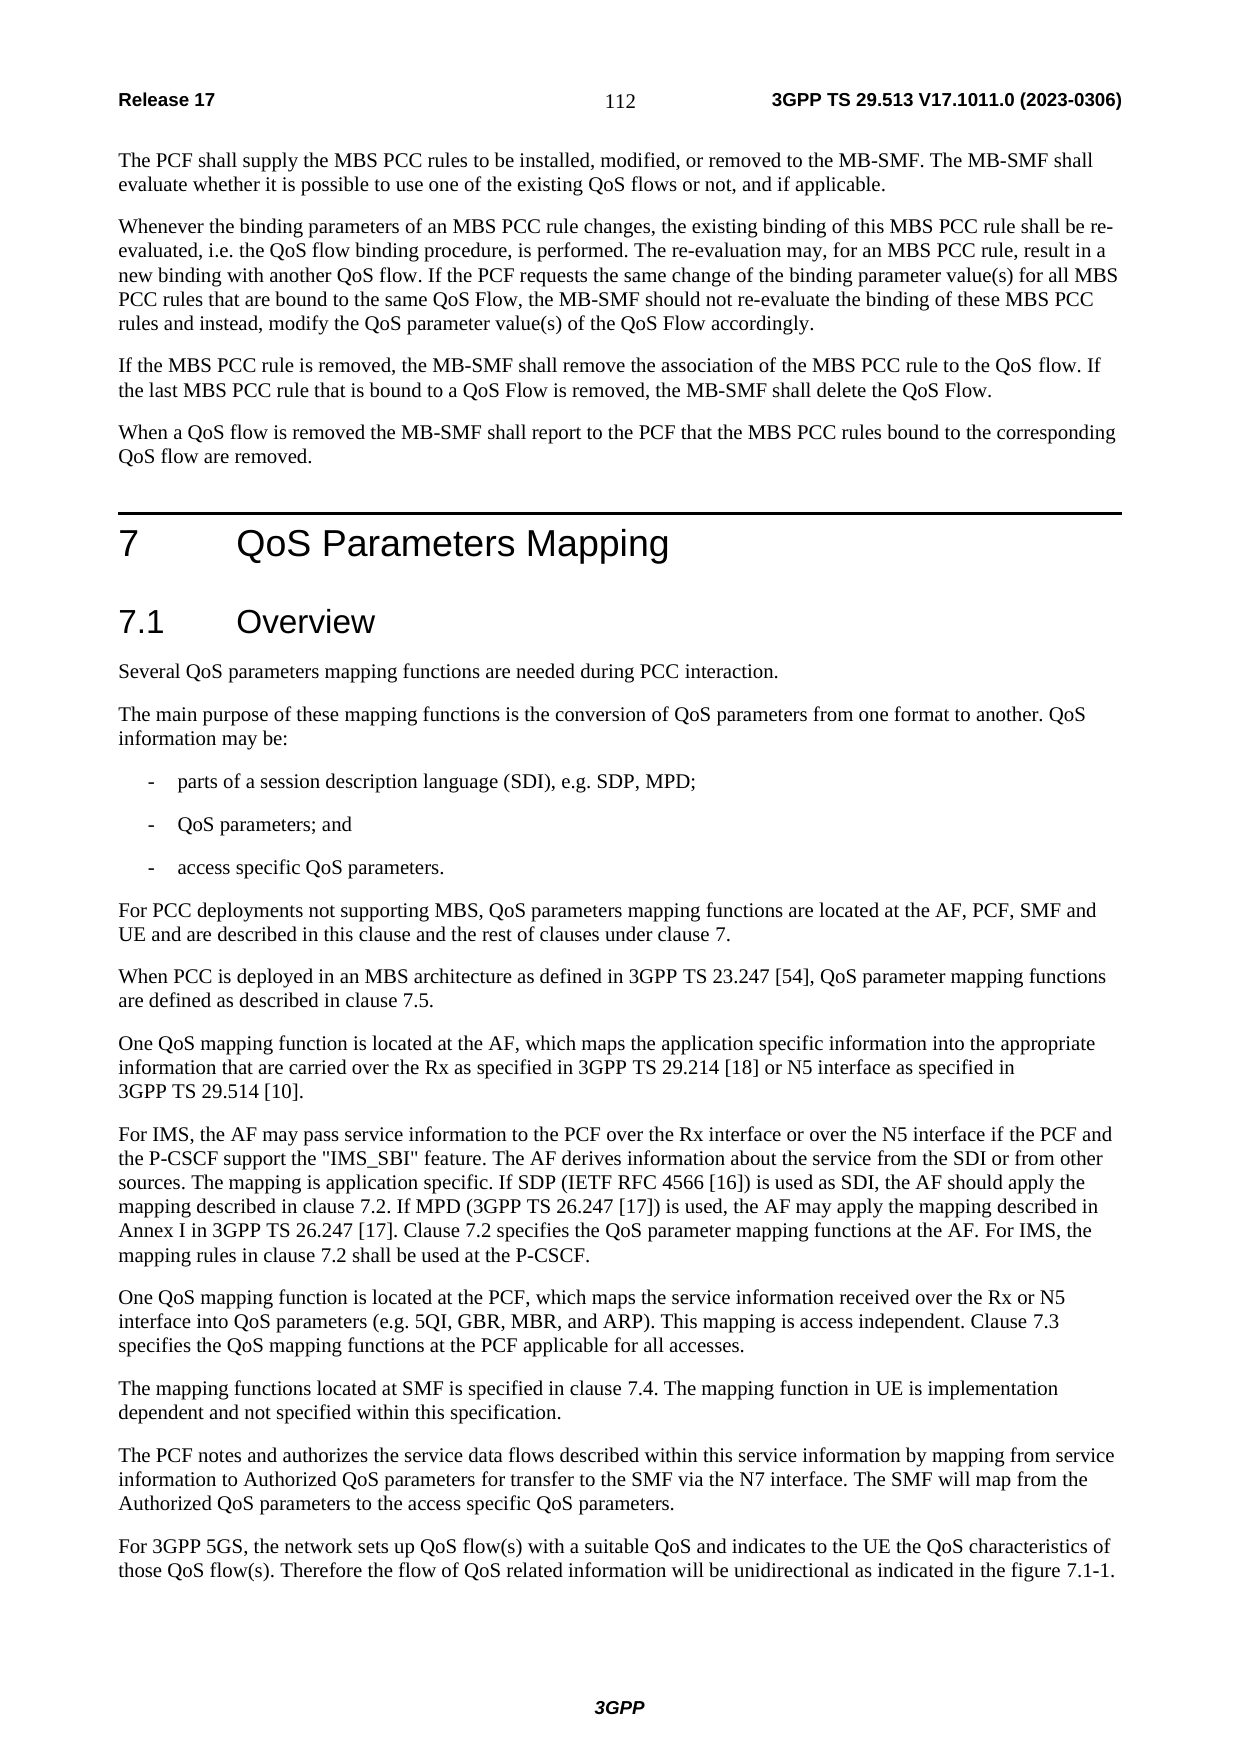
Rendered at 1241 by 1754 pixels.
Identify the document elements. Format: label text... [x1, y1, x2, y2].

text For IMS, the AF may pass service information to the PCF over the Rx interface or over the N5 interface if the PCF and the P-CSCF support the "IMS_SBI" feature. The AF derives information about the service from the SDI or from other sources. The mapping is application specific. If SDP (IETF RFC 4566 [16]) is used as SDI, the AF should apply the mapping described in clause 7.2. If MPD (3GPP TS 26.247 [17]) is used, the AF may apply the mapping described in Annex I in 3GPP TS 26.247 [17]. Clause 7.2 specifies the QoS parameter mapping functions at the AF. For IMS, the mapping rules in clause 7.2 shall be used at the P-CSCF. [118, 1122, 1122, 1267]
text The main purpose of these mapping functions is the conversion of QoS parameters from one format to another. QoS information may be: [118, 702, 1122, 750]
subtitle 7 QoS Parameters Mapping [118, 515, 1122, 565]
text Several QoS parameters mapping functions are needed during PCC interaction. [118, 659, 1122, 683]
text - QoS parameters; and [148, 812, 1122, 836]
text When a QoS flow is removed the MB-SMF shall report to the PCF that the MBS PCC rules bound to the corresponding QoS flow are removed. [118, 420, 1122, 468]
text Whenever the binding parameters of an MBS PCC rule changes, the existing binding of this MBS PCC rule shall be re-evaluated, i.e. the QoS flow binding procedure, is performed. The re-evaluation may, for an MBS PCC rule, result in a new binding with another QoS flow. If the PCF requests the same change of the binding parameter value(s) for all MBS PCC rules that are bound to the same QoS Flow, the MB-SMF should not re-evaluate the binding of these MBS PCC rules and instead, modify the QoS parameter value(s) of the QoS Flow accordingly. [118, 214, 1122, 335]
text If the MBS PCC rule is removed, the MB-SMF shall remove the association of the MBS PCC rule to the QoS flow. If the last MBS PCC rule that is bound to a QoS Flow is removed, the MB-SMF shall delete the QoS Flow. [118, 353, 1122, 402]
subtitle 7.1 Overview [118, 602, 1122, 641]
text - access specific QoS parameters. [148, 855, 1122, 879]
text One QoS mapping function is located at the AF, which maps the application specific information into the appropriate information that are carried over the Rx as specified in 3GPP TS 29.214 [18] or N5 interface as specified in 3GPP TS 29.514 [10]. [118, 1031, 1122, 1103]
text The mapping functions located at SMF is specified in clause 7.4. The mapping function in UE is implementation dependent and not specified within this specification. [118, 1376, 1122, 1424]
text For 3GPP 5GS, the network sets up QoS flow(s) with a suitable QoS and indicates to the UE the QoS characteristics of those QoS flow(s). Therefore the flow of QoS related information will be unidirectional as indicated in the figure 7.1-1. [118, 1534, 1122, 1582]
text For PCC deployments not supporting MBS, QoS parameters mapping functions are located at the AF, PCF, SMF and UE and are described in this clause and the rest of clauses under clause 7. [118, 897, 1122, 946]
text One QoS mapping function is located at the PCF, which maps the service information received over the Rx or N5 interface into QoS parameters (e.g. 5QI, GBR, MBR, and ARP). This mapping is access independent. Clause 7.3 specifies the QoS mapping functions at the PCF applicable for all accesses. [118, 1285, 1122, 1357]
text - parts of a session description language (SDI), e.g. SDP, MPD; [148, 769, 1122, 793]
text The PCF notes and authorizes the service data flows described within this service information by mapping from service information to Authorized QoS parameters for transfer to the SMF via the N7 interface. The SMF will map from the Authorized QoS parameters to the access specific QoS parameters. [118, 1443, 1122, 1515]
text When PCC is deployed in an MBS architecture as defined in 3GPP TS 23.247 [54], QoS parameter mapping functions are defined as described in clause 7.5. [118, 964, 1122, 1012]
text The PCF shall supply the MBS PCC rules to be installed, modified, or removed to the MB-SMF. The MB-SMF shall evaluate whether it is possible to use one of the existing QoS flows or not, and if applicable. [118, 147, 1122, 196]
